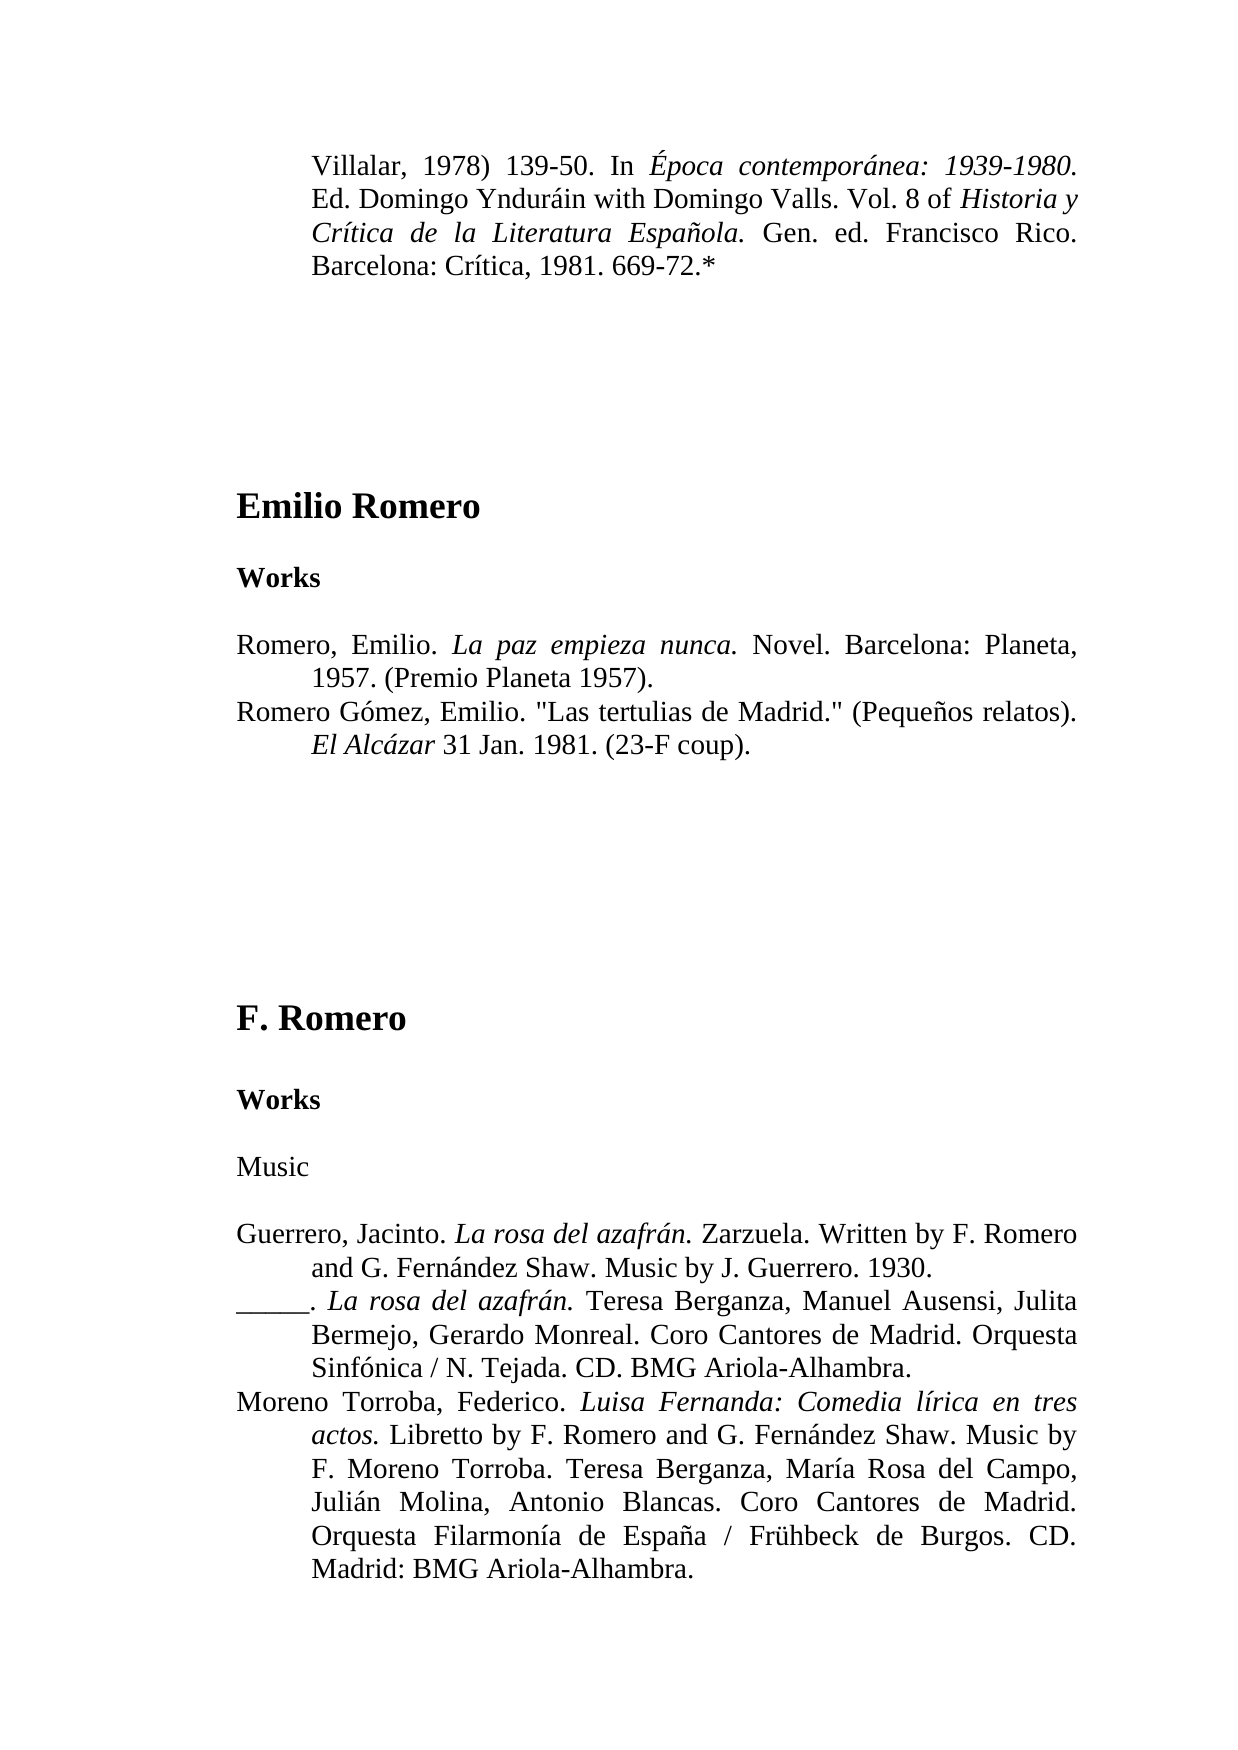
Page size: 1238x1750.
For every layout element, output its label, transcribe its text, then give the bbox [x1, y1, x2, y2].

text Music [236, 1149, 1078, 1183]
subtitle Works [236, 1082, 1078, 1116]
text _____. La rosa del azafrán. Teresa Berganza, Manuel Ausensi, Julita Bermejo, Gerardo Monreal. Coro Cantores de Madrid. Orquesta Sinfónica / N. Tejada. CD. BMG Ariola-Alhambra. [236, 1283, 1078, 1384]
text Emilio Romero [236, 483, 1078, 526]
subtitle F. Romero [236, 996, 1078, 1039]
text Romero, Emilio. La paz empieza nunca. Novel. Barcelona: Planeta, 1957. (Premio Planeta 1957). [236, 627, 1078, 694]
text Works [236, 560, 1078, 593]
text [236, 148, 1078, 282]
text Guerrero, Jacinto. La rosa del azafrán. Zarzuela. Written by F. Romero and G. Fernández Shaw. Music by J. Guerrero. 1930. [236, 1216, 1078, 1283]
text Moreno Torroba, Federico. Luisa Fernanda: Comedia lírica en tres actos. Libretto by F. Romero and G. Fernández Shaw. Music by F. Moreno Torroba. Teresa Berganza, María Rosa del Campo, Julián Molina, Antonio Blancas. Coro Cantores de Madrid. Orquesta Filarmonía de España / Frühbeck de Burgos. CD. Madrid: BMG Ariola-Alhambra. [236, 1384, 1078, 1585]
text Romero Gómez, Emilio. "Las tertulias de Madrid." (Pequeños relatos). El Alcázar 31 Jan. 1981. (23-F coup). [236, 694, 1078, 761]
